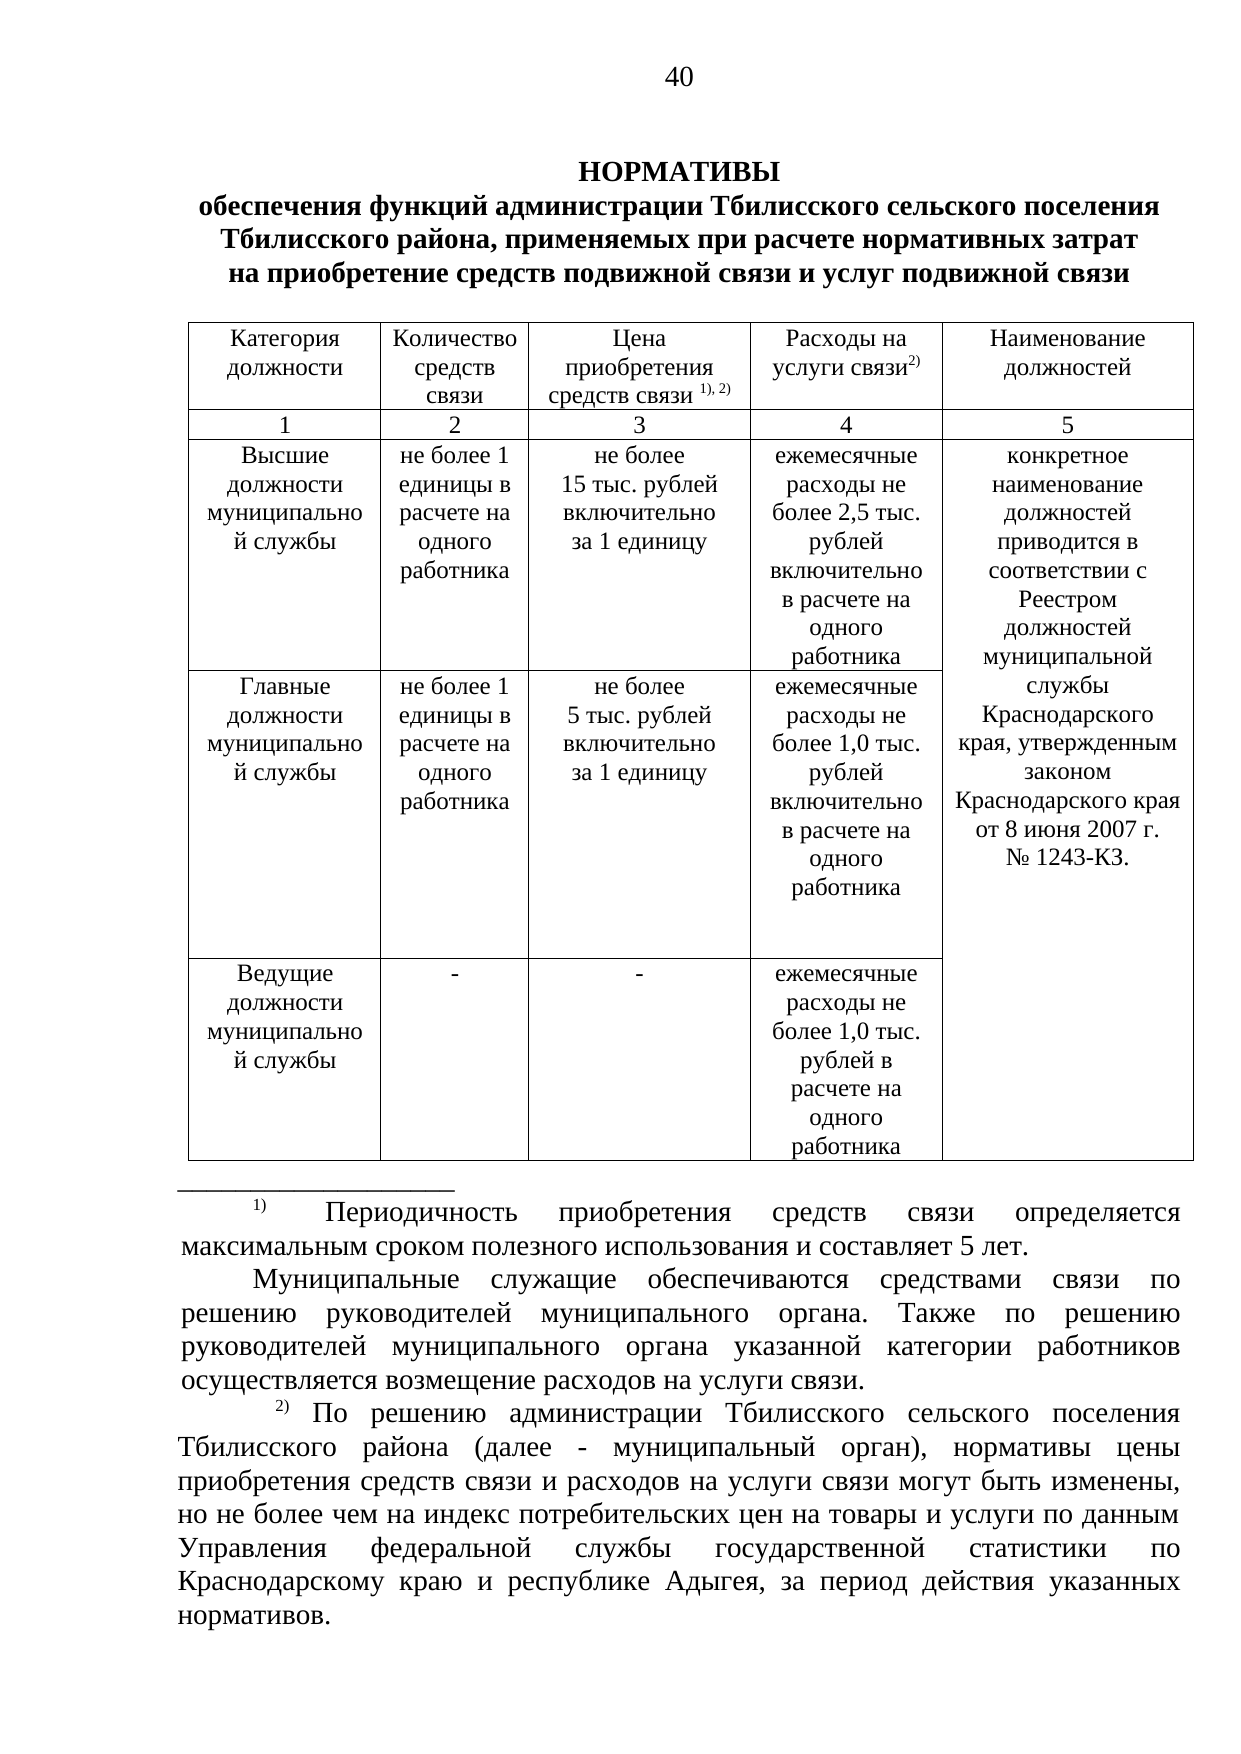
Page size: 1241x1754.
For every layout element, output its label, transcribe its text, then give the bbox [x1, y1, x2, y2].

table_cell ежемесячные расходы не более 1,0 тыс. рублей в расчете на одного работника [751, 959, 942, 1160]
table_cell ежемесячные расходы не более 1,0 тыс. рублей включительно в расчете на одного работника [751, 671, 942, 957]
table_cell 3 [529, 410, 750, 439]
text ___________________ [177, 1161, 1181, 1194]
text НОРМАТИВЫ [177, 154, 1181, 188]
text обеспечения функций администрации Тбилисского сельского поселения Тбилисского района, применяемых при расчете нормативных затрат на приобретение средств подвижной связи и услуг подвижной связи [177, 188, 1181, 288]
table_cell 2 [381, 410, 528, 439]
table_cell - [381, 959, 528, 1160]
table_cell - [529, 959, 750, 1160]
table_cell не более 1 единицы в расчете на одного работника [381, 440, 528, 670]
table_header Наименование должностей [943, 323, 1193, 409]
table_cell 5 [943, 410, 1193, 439]
table_header Количество средств связи [381, 323, 528, 409]
table_cell не более 5 тыс. рублей включительно за 1 единицу [529, 671, 750, 957]
table_cell конкретное наименование должностей приводится в соответствии с Реестром должностей муниципальной службы Краснодарского края, утвержденным законом Краснодарского края от 8 июня 2007 г. № 1243-КЗ. [943, 440, 1193, 1160]
text Муниципальные служащие обеспечиваются средствами связи по решению руководителей муниципального органа. Также по решению руководителей муниципального органа указанной категории работников осуществляется возмещение расходов на услуги связи. [181, 1261, 1181, 1396]
table_cell не более 15 тыс. рублей включительно за 1 единицу [529, 440, 750, 670]
table_cell не более 1 единицы в расчете на одного работника [381, 671, 528, 957]
table_cell 1 [189, 410, 380, 439]
table_cell Главные должности муниципальной службы [189, 671, 380, 957]
table_cell 4 [751, 410, 942, 439]
table_cell ежемесячные расходы не более 2,5 тыс. рублей включительно в расчете на одного работника [751, 440, 942, 670]
table_header Цена приобретения средств связи 1), 2) [529, 323, 750, 409]
table_cell Высшие должности муниципальной службы [189, 440, 380, 670]
table_header Расходы на услуги связи2) [751, 323, 942, 409]
text 1) Периодичность приобретения средств связи определяется максимальным сроком полезного использования и составляет 5 лет. [181, 1194, 1181, 1261]
table_header Категория должности [189, 323, 380, 409]
table_cell Ведущие должности муниципальной службы [189, 959, 380, 1160]
text 2) По решению администрации Тбилисского сельского поселения Тбилисского района (далее - муниципальный орган), нормативы цены приобретения средств связи и расходов на услуги связи могут быть изменены, но не более чем на индекс потребительских цен на товары и услуги по данным Управления федеральной службы государственной статистики по Краснодарскому краю и республике Адыгея, за период действия указанных нормативов. [177, 1396, 1181, 1630]
